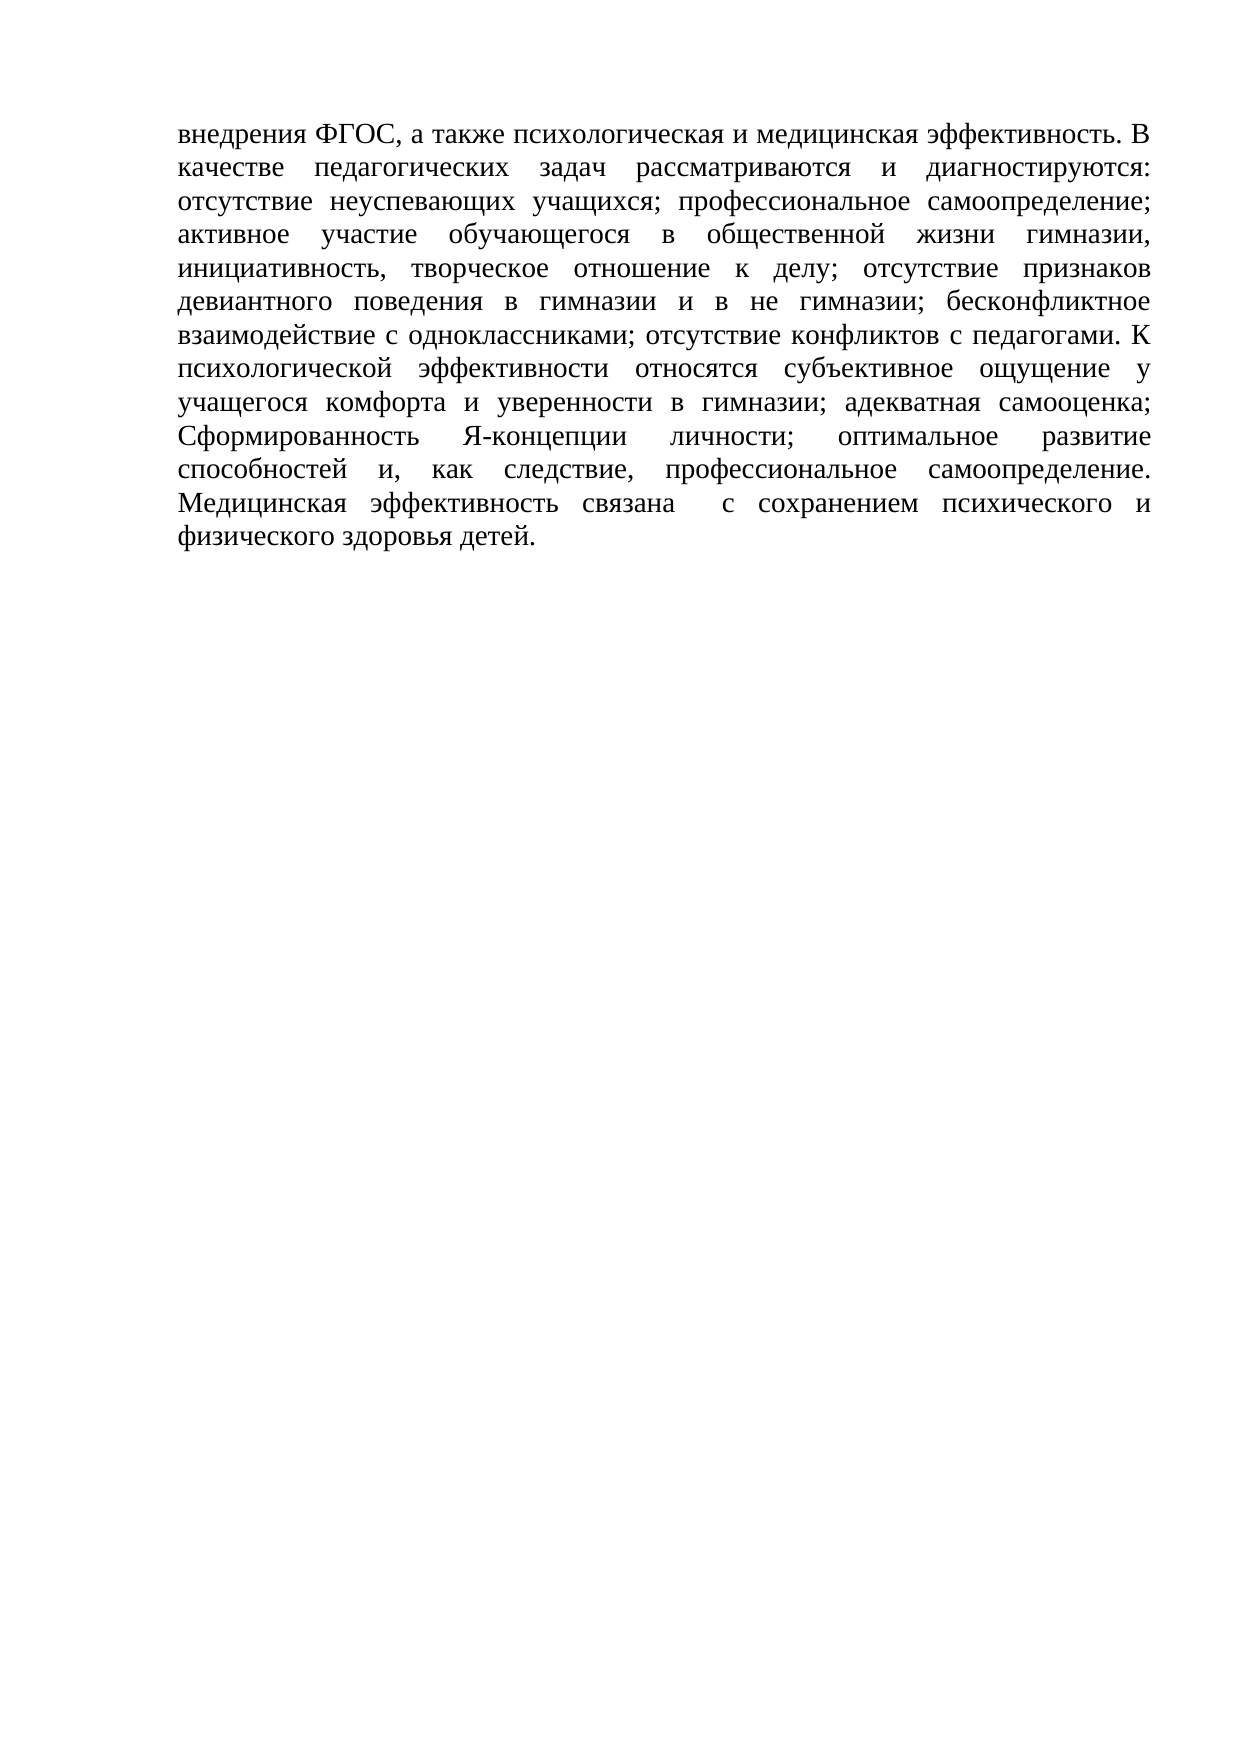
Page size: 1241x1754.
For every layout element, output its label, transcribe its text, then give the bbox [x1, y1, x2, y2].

text внедрения ФГОС, а также психологическая и медицинская эффективность. В качестве педагогических задач рассматриваются и диагностируются: отсутствие неуспевающих учащихся; профессиональное самоопределение; активное участие обучающегося в общественной жизни гимназии, инициативность, творческое отношение к делу; отсутствие признаков девиантного поведения в гимназии и в не гимназии; бесконфликтное взаимодействие с одноклассниками; отсутствие конфликтов с педагогами. К психологической эффективности относятся субъективное ощущение у учащегося комфорта и уверенности в гимназии; адекватная самооценка; Сформированность Я-концепции личности; оптимальное развитие способностей и, как следствие, профессиональное самоопределение. Медицинская эффективность связана с сохранением психического и физического здоровья детей. [177, 116, 1152, 552]
